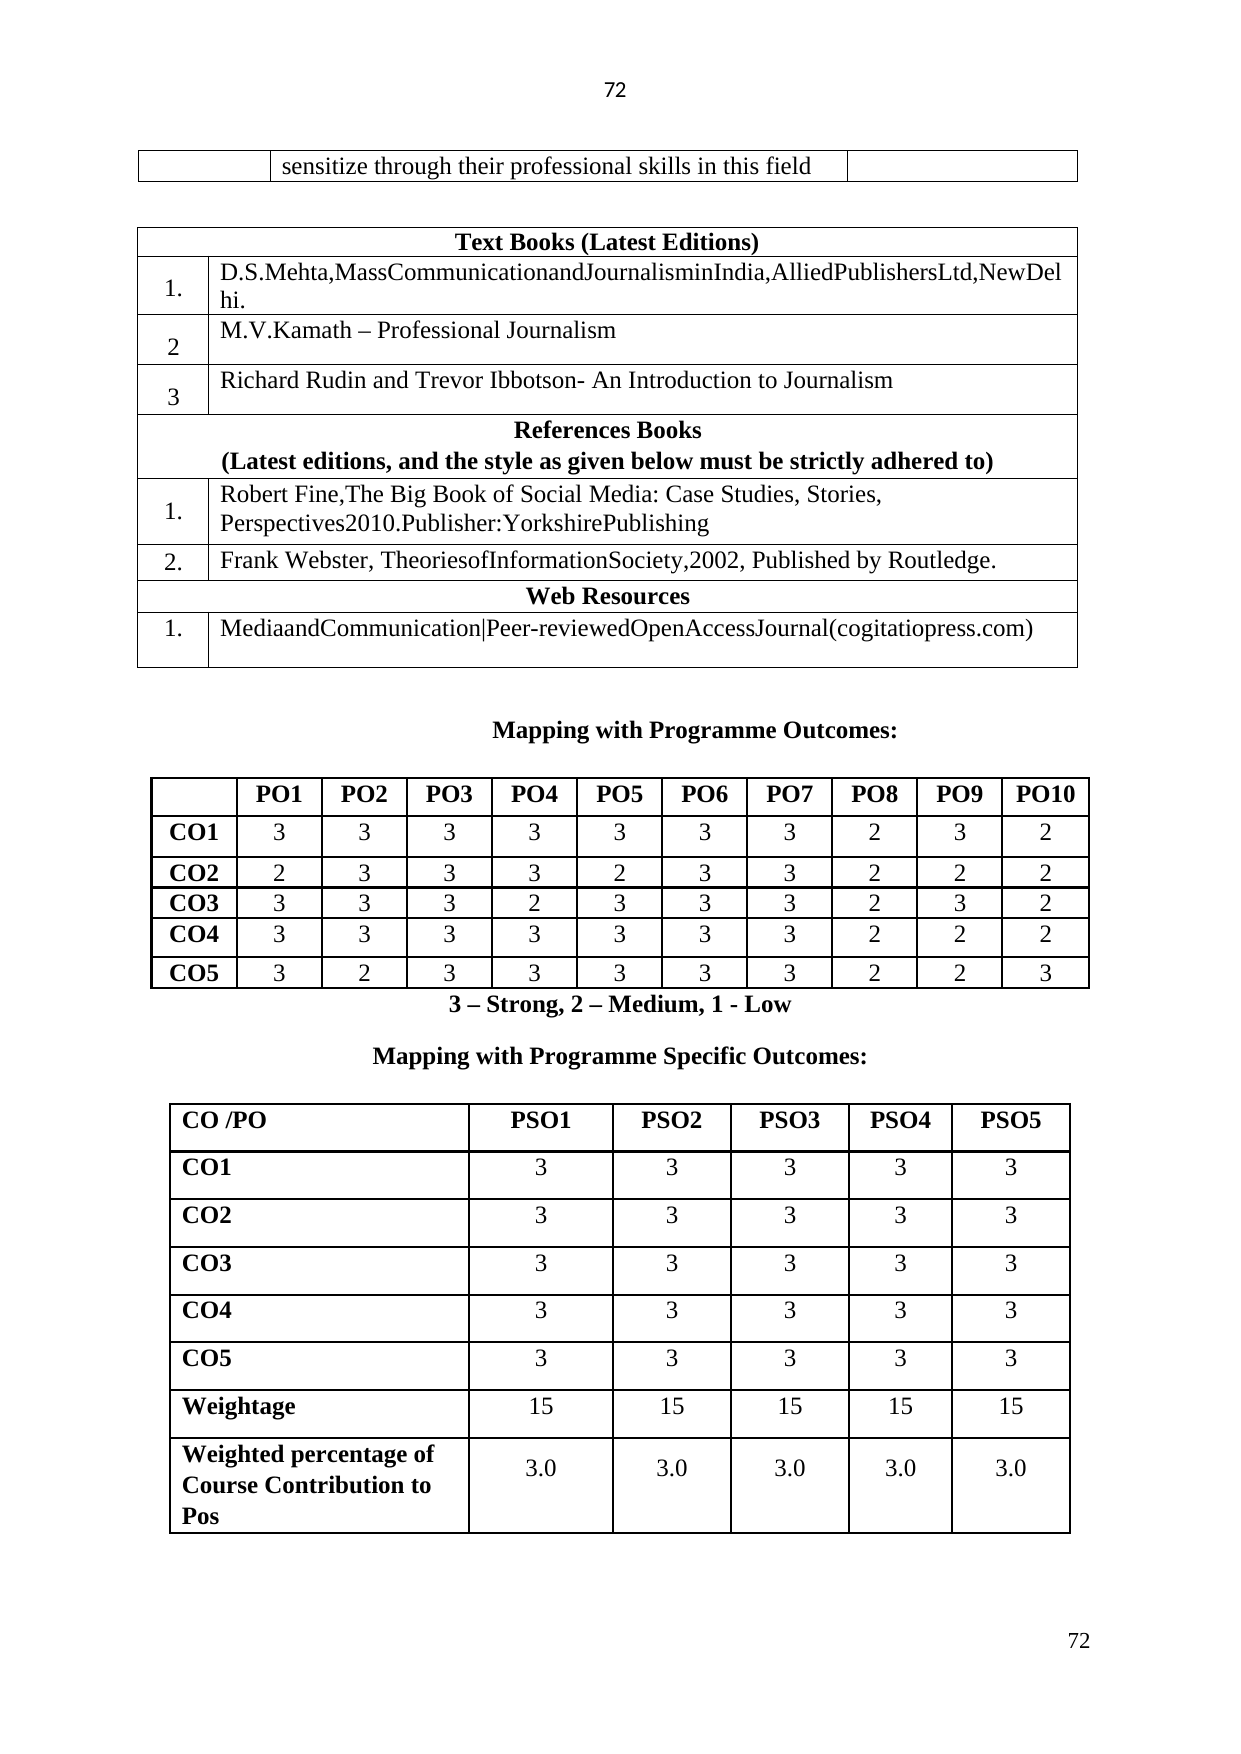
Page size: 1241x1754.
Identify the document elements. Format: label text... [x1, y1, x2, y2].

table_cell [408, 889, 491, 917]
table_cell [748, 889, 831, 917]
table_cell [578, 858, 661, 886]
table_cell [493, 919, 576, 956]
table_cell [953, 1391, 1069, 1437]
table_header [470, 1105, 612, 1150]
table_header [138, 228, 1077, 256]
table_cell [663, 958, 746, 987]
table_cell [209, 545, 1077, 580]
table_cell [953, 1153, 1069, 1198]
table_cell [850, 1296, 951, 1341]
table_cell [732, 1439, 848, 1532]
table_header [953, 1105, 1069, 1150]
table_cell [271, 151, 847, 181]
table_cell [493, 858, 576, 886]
text Mapping with Programme Outcomes: [150, 715, 1090, 743]
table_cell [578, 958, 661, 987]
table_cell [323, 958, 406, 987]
text Mapping with Programme Specific Outcomes: [150, 1041, 1090, 1069]
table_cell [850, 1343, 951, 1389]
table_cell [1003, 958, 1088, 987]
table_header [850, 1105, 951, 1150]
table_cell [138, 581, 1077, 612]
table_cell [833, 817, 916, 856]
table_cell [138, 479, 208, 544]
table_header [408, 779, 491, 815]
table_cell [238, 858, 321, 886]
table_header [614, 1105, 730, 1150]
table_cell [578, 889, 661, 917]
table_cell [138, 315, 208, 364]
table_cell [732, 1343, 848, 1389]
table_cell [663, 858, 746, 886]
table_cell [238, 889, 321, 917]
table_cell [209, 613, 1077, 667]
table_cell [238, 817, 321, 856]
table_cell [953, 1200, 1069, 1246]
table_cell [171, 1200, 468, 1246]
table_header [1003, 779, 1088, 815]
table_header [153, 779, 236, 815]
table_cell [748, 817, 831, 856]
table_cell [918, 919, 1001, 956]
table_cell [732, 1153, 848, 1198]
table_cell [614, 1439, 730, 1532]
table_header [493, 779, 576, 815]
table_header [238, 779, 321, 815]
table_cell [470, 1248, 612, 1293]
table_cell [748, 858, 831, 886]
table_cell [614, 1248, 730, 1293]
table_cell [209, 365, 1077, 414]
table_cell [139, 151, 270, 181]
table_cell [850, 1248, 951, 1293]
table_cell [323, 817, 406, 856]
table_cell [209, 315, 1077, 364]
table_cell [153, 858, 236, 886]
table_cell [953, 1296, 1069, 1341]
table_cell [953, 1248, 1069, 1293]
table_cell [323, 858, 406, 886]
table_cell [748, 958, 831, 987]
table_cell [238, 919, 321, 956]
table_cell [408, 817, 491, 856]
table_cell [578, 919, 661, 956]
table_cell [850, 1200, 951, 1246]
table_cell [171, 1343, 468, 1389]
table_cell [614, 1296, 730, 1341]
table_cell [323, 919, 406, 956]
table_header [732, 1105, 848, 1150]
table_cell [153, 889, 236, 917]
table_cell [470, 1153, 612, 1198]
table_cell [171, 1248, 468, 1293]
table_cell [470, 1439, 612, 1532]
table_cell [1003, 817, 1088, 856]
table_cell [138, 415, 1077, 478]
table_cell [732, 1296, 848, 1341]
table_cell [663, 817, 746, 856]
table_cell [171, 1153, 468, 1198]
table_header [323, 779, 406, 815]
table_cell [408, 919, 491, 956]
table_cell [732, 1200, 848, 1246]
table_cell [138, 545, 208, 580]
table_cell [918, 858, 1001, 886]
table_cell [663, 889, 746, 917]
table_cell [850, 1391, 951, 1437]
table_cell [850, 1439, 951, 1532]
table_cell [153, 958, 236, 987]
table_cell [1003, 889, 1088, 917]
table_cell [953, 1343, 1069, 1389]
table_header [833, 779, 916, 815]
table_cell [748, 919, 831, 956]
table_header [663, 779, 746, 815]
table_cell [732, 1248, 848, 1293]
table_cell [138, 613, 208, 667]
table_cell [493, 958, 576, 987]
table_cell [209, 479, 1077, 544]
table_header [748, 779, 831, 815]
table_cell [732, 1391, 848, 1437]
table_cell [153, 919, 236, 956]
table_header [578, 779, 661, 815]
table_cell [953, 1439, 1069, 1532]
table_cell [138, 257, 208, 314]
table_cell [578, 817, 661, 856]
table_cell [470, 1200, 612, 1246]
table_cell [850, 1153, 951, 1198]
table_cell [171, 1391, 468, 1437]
text 3 – Strong, 2 – Medium, 1 - Low [150, 989, 1090, 1018]
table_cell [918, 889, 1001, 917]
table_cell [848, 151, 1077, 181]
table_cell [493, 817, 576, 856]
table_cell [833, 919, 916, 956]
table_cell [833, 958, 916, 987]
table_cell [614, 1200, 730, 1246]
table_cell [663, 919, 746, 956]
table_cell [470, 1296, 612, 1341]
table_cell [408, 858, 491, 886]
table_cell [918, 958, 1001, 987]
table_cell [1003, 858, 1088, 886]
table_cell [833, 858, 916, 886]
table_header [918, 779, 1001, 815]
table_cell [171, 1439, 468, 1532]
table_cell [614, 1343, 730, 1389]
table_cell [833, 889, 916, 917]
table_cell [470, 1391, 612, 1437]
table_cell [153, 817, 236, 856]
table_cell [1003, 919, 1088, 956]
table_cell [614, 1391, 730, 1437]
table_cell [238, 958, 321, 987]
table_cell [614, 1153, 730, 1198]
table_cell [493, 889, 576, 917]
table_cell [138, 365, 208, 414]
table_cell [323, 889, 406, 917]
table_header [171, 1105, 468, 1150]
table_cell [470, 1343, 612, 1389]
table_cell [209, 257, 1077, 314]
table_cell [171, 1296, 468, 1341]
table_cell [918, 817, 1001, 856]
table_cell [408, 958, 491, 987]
